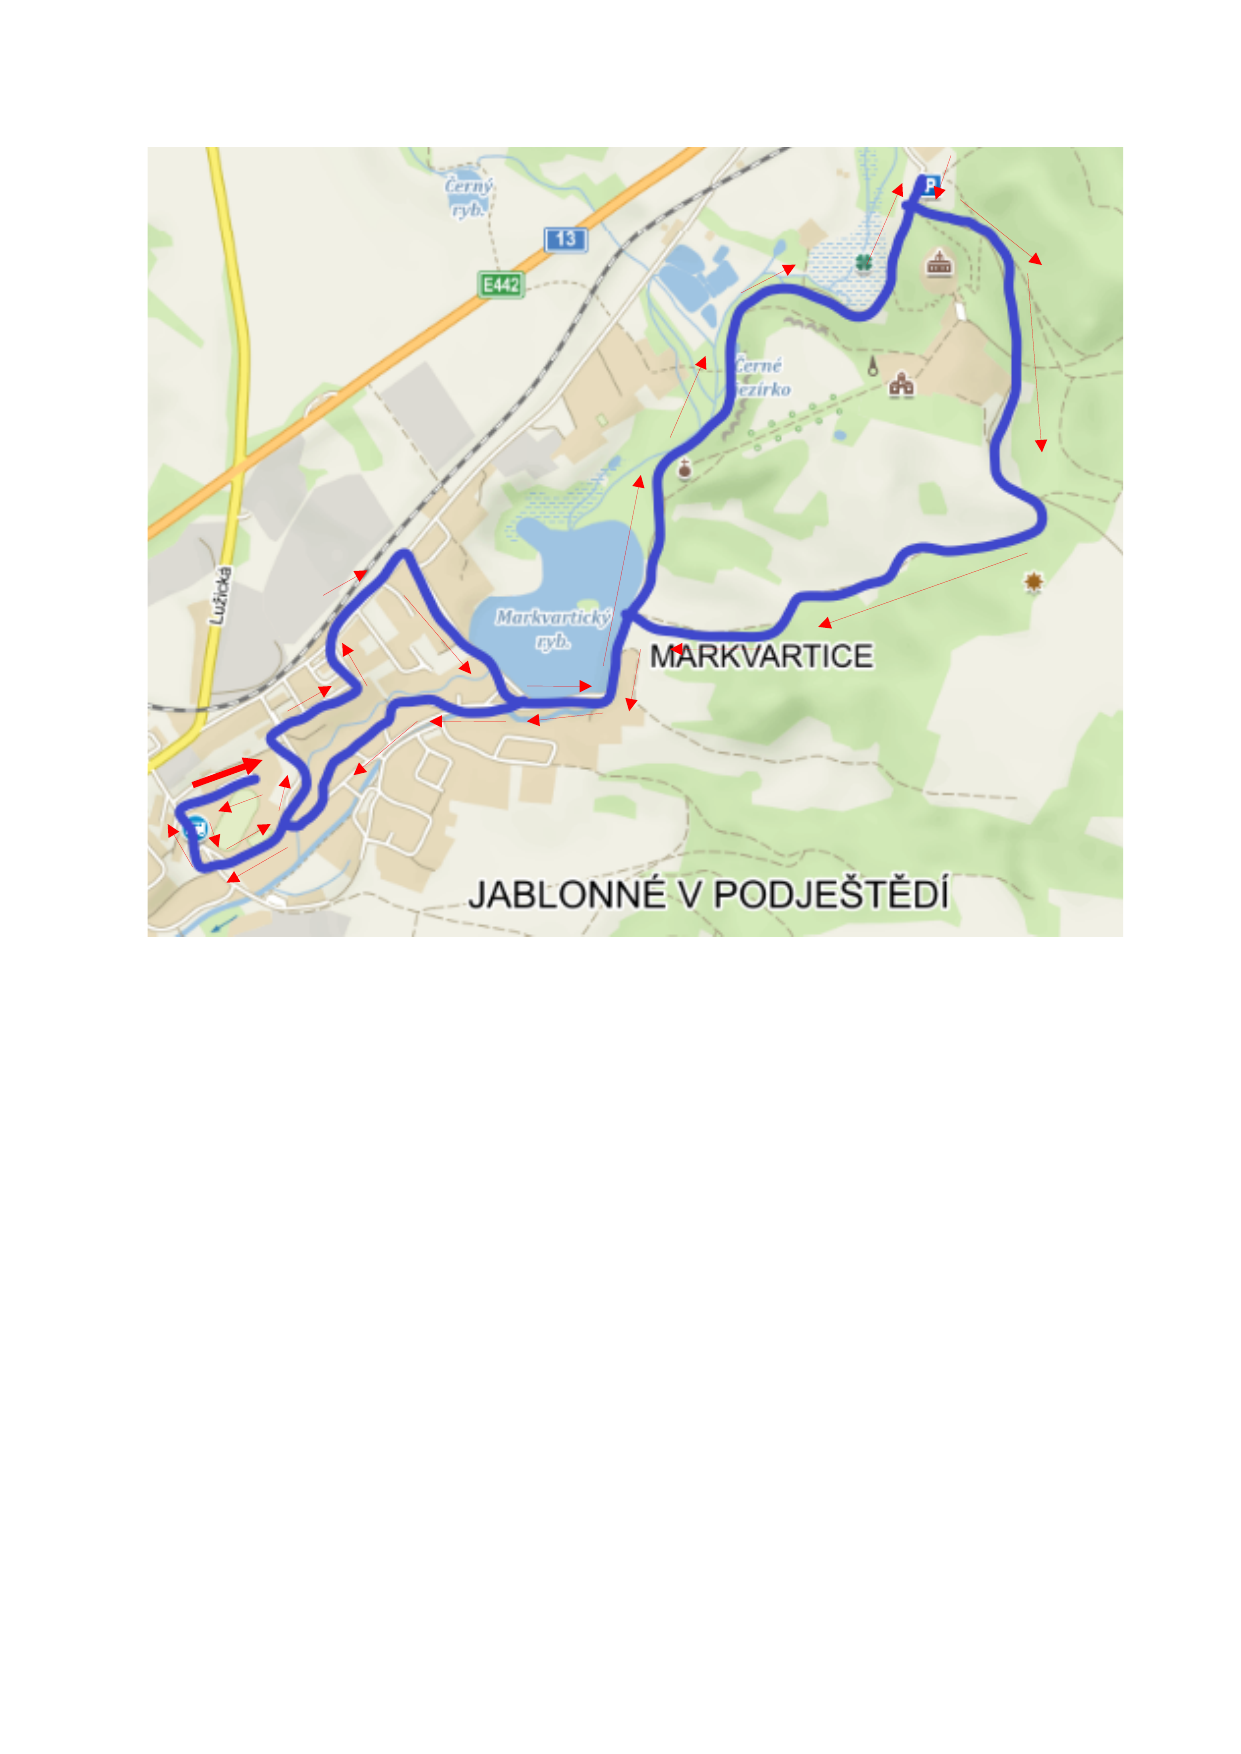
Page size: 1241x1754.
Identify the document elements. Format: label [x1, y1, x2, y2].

picture [147, 147, 1124, 937]
